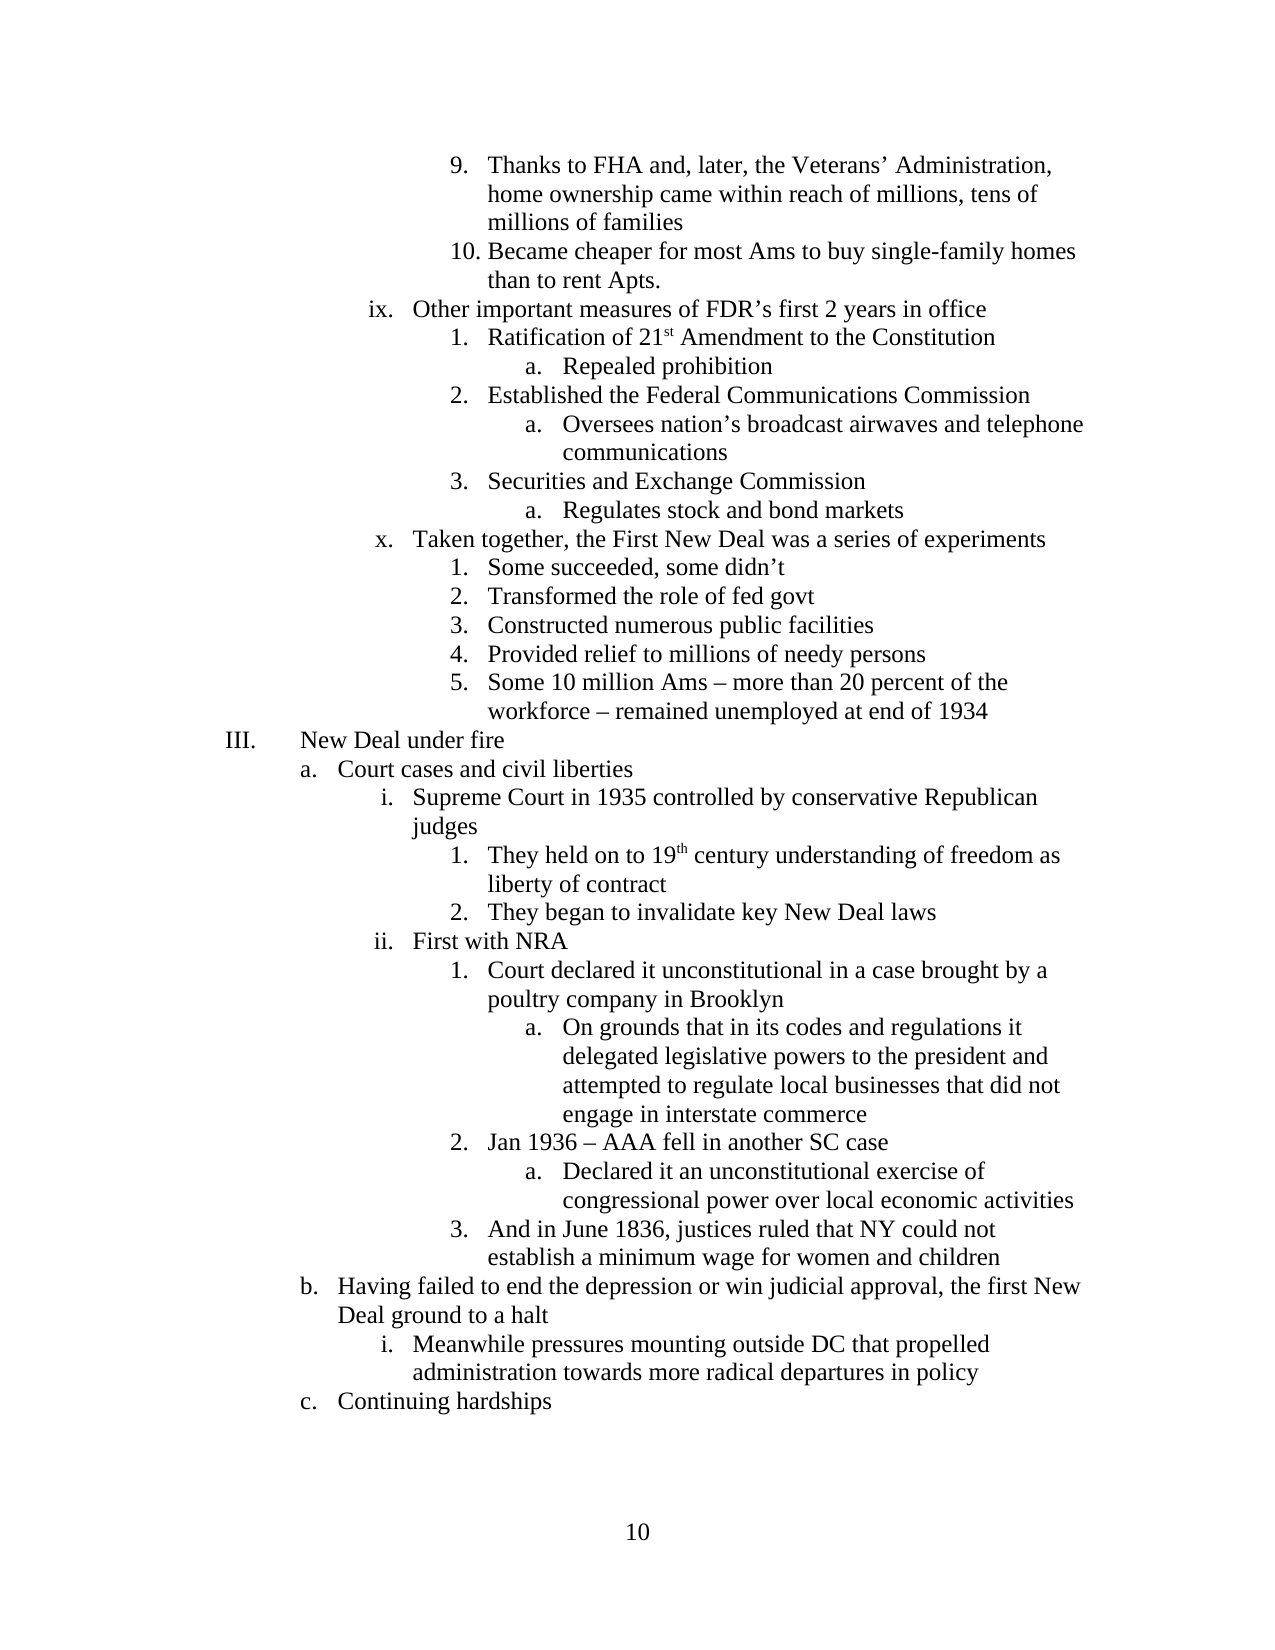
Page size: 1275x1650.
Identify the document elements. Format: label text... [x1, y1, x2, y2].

list They began to invalidate key New Deal laws [450, 897, 1087, 926]
list Court declared it unconstitutional in a case brought by a poultry company in Brooklyn [450, 955, 1087, 1012]
list Thanks to FHA and, later, the Veterans’ Administration, home ownership came within reach of millions, tens of millions of families [450, 150, 1087, 236]
list Regulates stock and bond markets [525, 495, 1087, 524]
list And in June 1836, justices ruled that NY could not establish a minimum wage for women and children [450, 1214, 1087, 1271]
list Became cheaper for most Ams to buy single-family homes than to rent Apts. [450, 236, 1087, 294]
list Having failed to end the depression or win judicial approval, the first New Deal ground to a halt [300, 1271, 1087, 1329]
list Repealed prohibition [525, 351, 1087, 380]
list Ratification of 21st Amendment to the Constitution [450, 322, 1087, 351]
list Some succeeded, some didn’t [450, 552, 1087, 581]
list Other important measures of FDR’s first 2 years in office [394, 294, 1087, 322]
list They held on to 19th century understanding of freedom as liberty of contract [450, 840, 1087, 897]
list Securities and Exchange Commission [450, 466, 1087, 495]
list Continuing hardships [300, 1386, 1087, 1415]
list New Deal under fire [225, 725, 1087, 754]
list On grounds that in its codes and regulations it delegated legislative powers to the president and attempted to regulate local businesses that did not engage in interstate commerce [525, 1012, 1087, 1127]
list First with NRA [394, 926, 1087, 955]
list Oversees nation’s broadcast airwaves and telephone communications [525, 409, 1087, 466]
list Court cases and civil liberties [300, 754, 1087, 782]
list Transformed the role of fed govt [450, 581, 1087, 610]
list Supreme Court in 1935 controlled by conservative Republican judges [394, 782, 1087, 840]
list Established the Federal Communications Commission [450, 380, 1087, 409]
list Declared it an unconstitutional exercise of congressional power over local economic activities [525, 1156, 1087, 1214]
list Provided relief to millions of needy persons [450, 639, 1087, 667]
list Taken together, the First New Deal was a series of experiments [394, 524, 1087, 552]
list Constructed numerous public facilities [450, 610, 1087, 639]
list Jan 1936 – AAA fell in another SC case [450, 1127, 1087, 1156]
list Some 10 million Ams – more than 20 percent of the workforce – remained unemployed at end of 1934 [450, 667, 1087, 725]
list Meanwhile pressures mounting outside DC that propelled administration towards more radical departures in policy [394, 1329, 1087, 1386]
